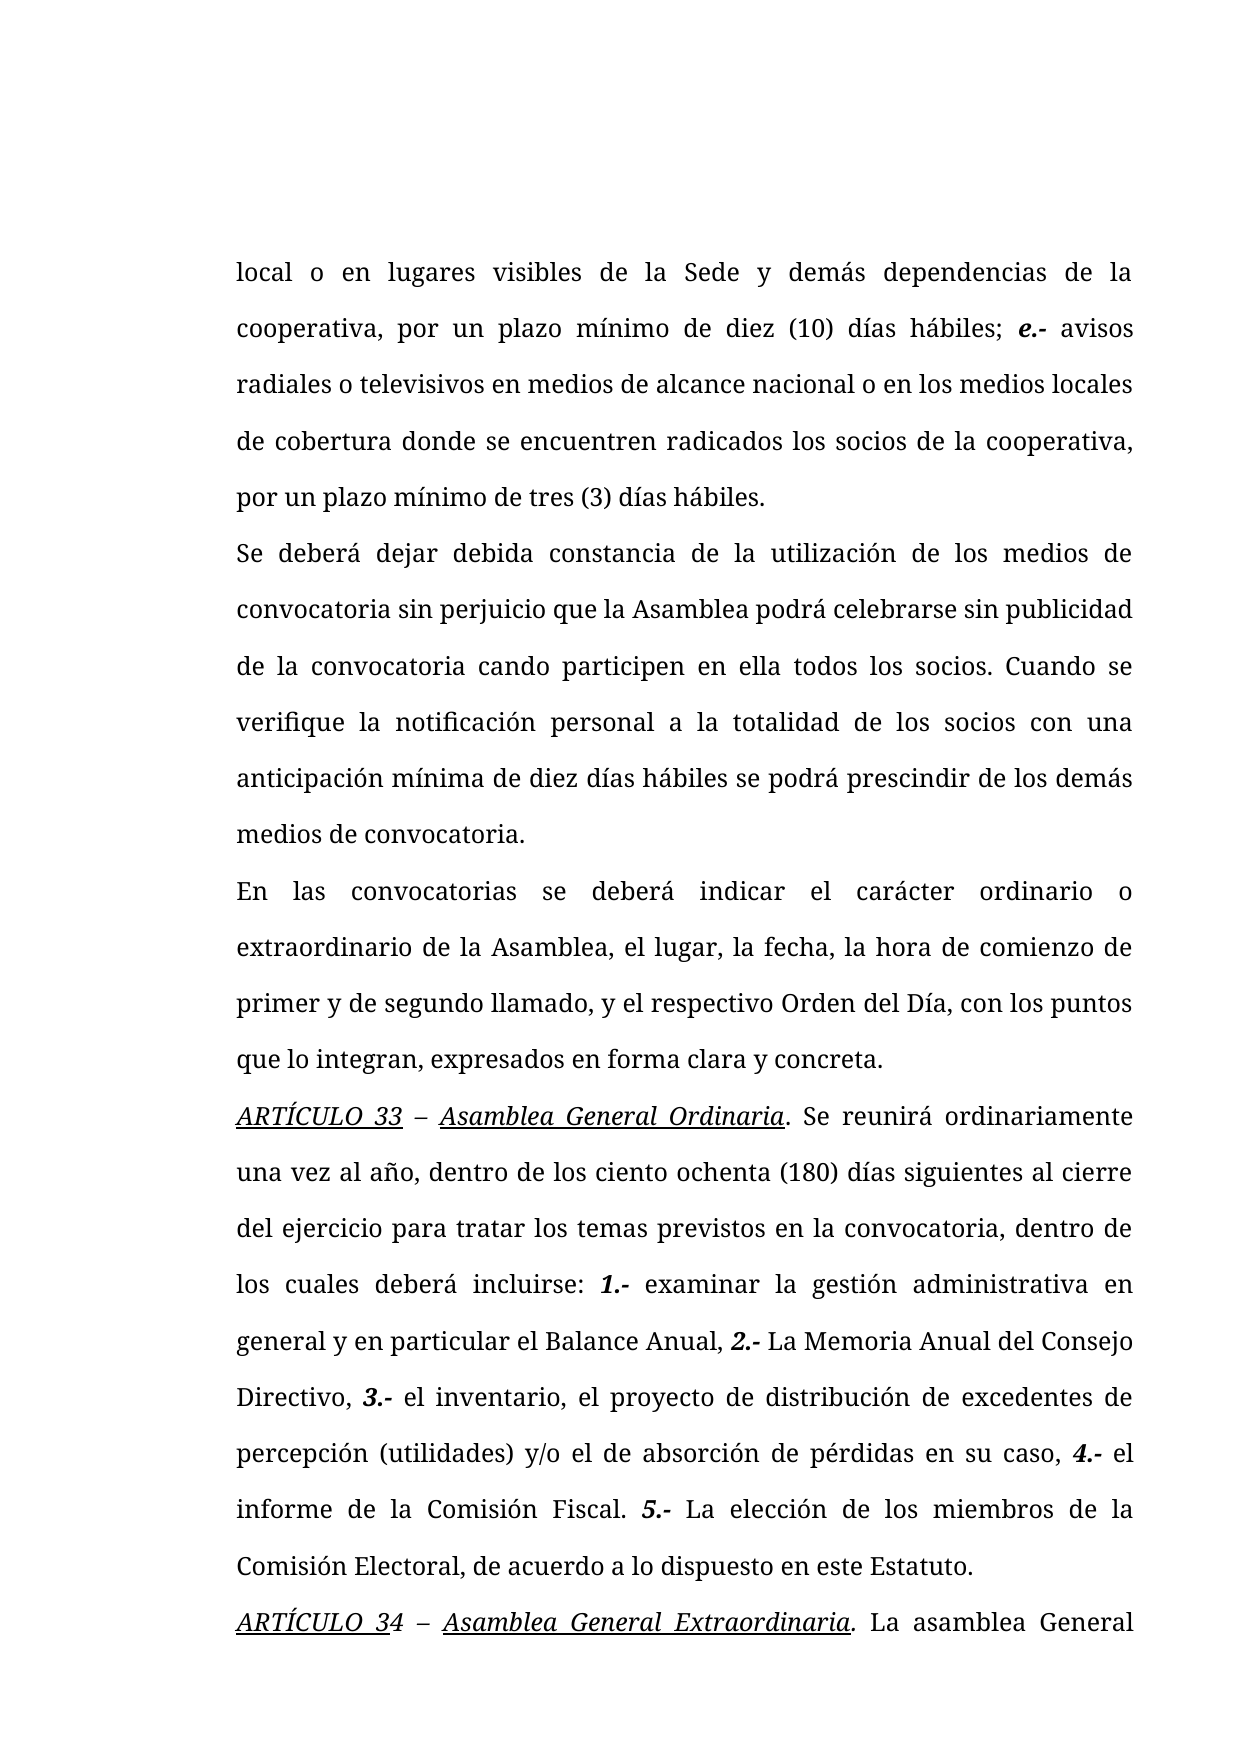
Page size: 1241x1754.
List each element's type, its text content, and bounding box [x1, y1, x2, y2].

text Se deberá dejar debida constancia de la utilización de los medios de convocatoria sin perjuicio que la Asamblea podrá celebrarse sin publicidad de la convocatoria cando participen en ella todos los socios. Cuando se verifique la notificación personal a la totalidad de los socios con una anticipación mínima de diez días hábiles se podrá prescindir de los demás medios de convocatoria. [236, 517, 1134, 855]
text En las convocatorias se deberá indicar el carácter ordinario o extraordinario de la Asamblea, el lugar, la fecha, la hora de comienzo de primer y de segundo llamado, y el respectivo Orden del Día, con los puntos que lo integran, expresados en forma clara y concreta. [236, 855, 1134, 1080]
text ARTÍCULO 33 – Asamblea General Ordinaria. Se reunirá ordinariamente una vez al año, dentro de los ciento ochenta (180) días siguientes al cierre del ejercicio para tratar los temas previstos en la convocatoria, dentro de los cuales deberá incluirse: 1.- examinar la gestión administrativa en general y en particular el Balance Anual, 2.- La Memoria Anual del Consejo Directivo, 3.- el inventario, el proyecto de distribución de excedentes de percepción (utilidades) y/o el de absorción de pérdidas en su caso, 4.- el informe de la Comisión Fiscal. 5.- La elección de los miembros de la Comisión Electoral, de acuerdo a lo dispuesto en este Estatuto. [236, 1080, 1134, 1586]
